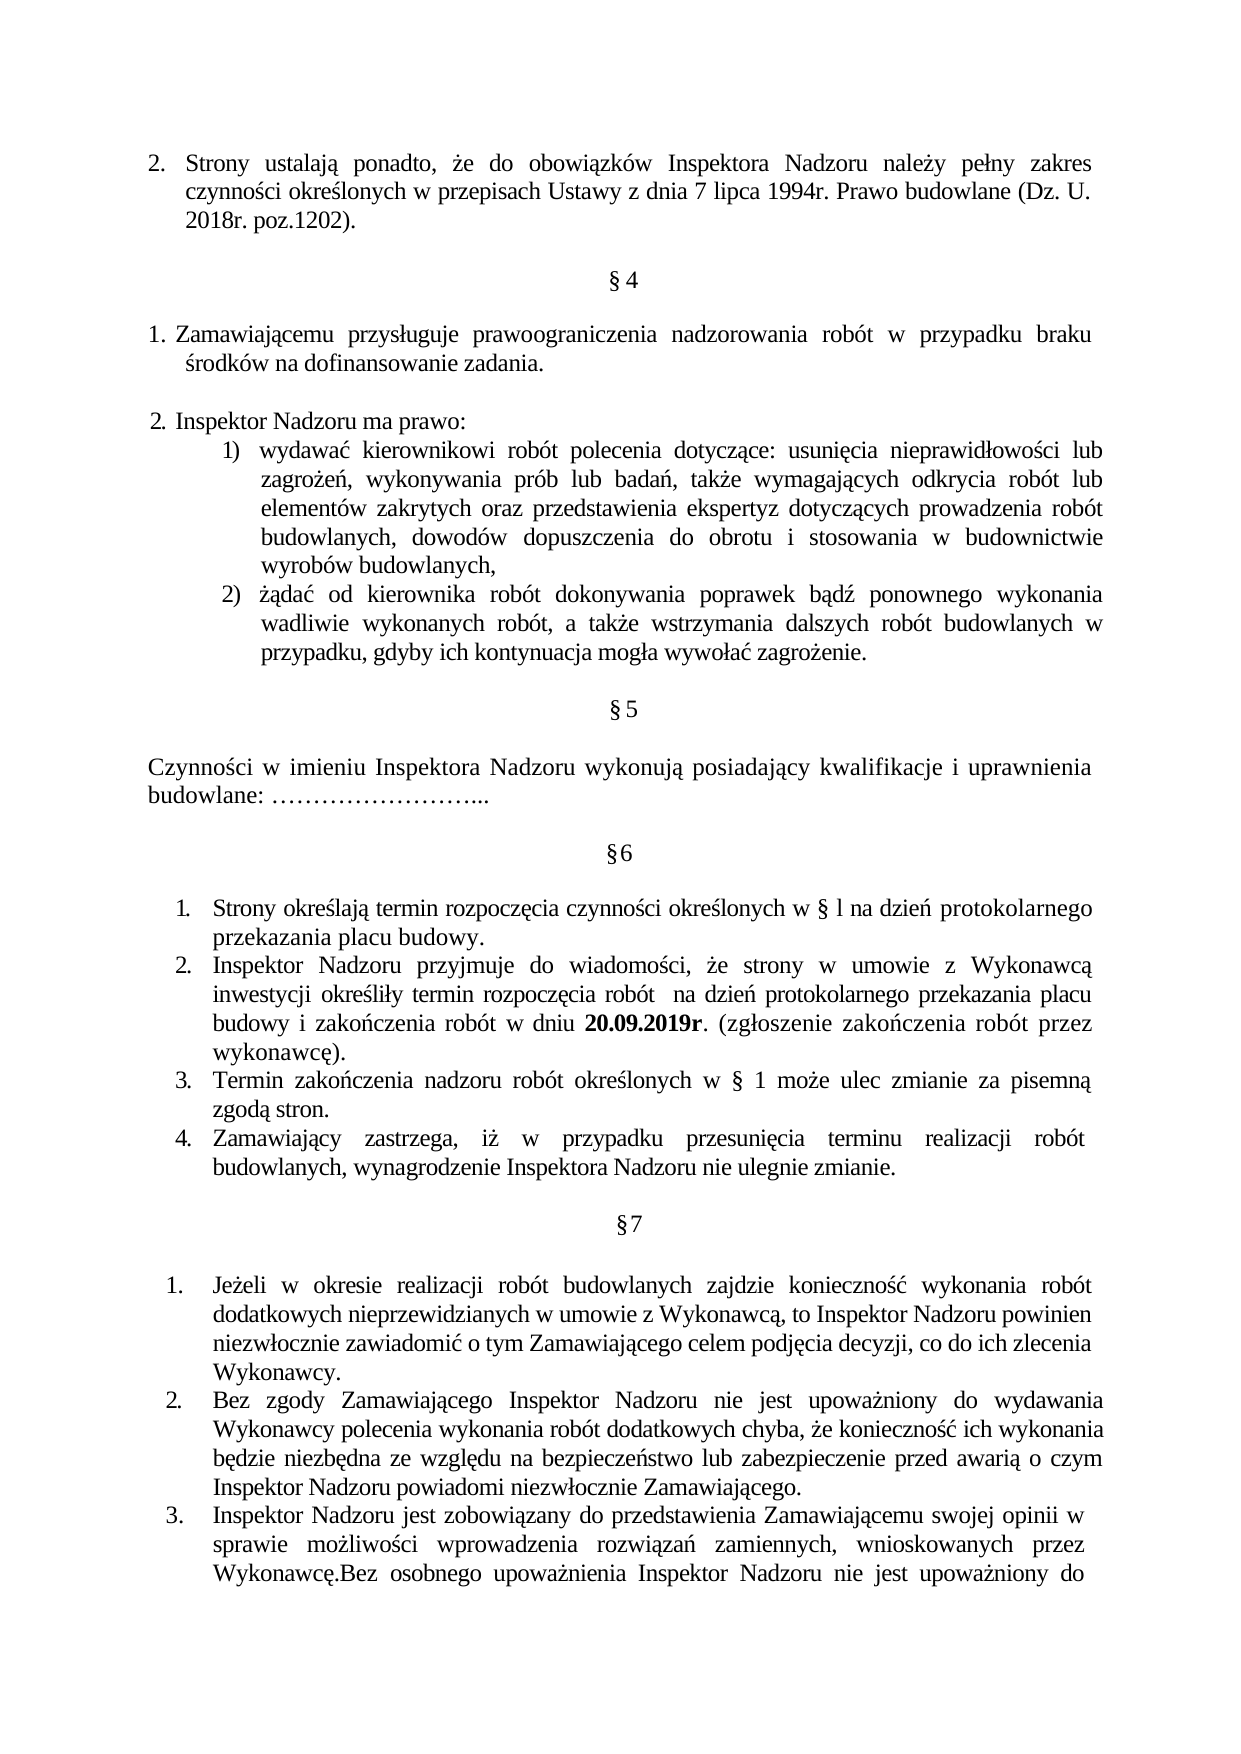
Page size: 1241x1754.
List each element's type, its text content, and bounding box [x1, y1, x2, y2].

list Inspektor Nadzoru przyjmuje do wiadomości, że strony w umowie z Wykonawcą inwestycji określiły termin rozpoczęcia robót na dzień protokolarnego przekazania placu budowy i zakończenia robót w dniu 20.09.2019r. (zgłoszenie zakończenia robót przez wykonawcę). [175, 950, 1093, 1065]
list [165, 1501, 1085, 1587]
list Bez zgody Zamawiającego Inspektor Nadzoru nie jest upoważniony do wydawania Wykonawcy polecenia wykonania robót dodatkowych chyba, że konieczność ich wykonania będzie niezbędna ze względu na bezpieczeństwo lub zabezpieczenie przed awarią o czym Inspektor Nadzoru powiadomi niezwłocznie Zamawiającego. [165, 1386, 1104, 1501]
text § 6 [148, 838, 1093, 867]
list Zamawiającemu przysługuje prawoograniczenia nadzorowania robót w przypadku braku środków na dofinansowanie zadania. [148, 319, 1093, 377]
list wydawać kierownikowi robót polecenia dotyczące: usunięcia nieprawidłowości lub zagrożeń, wykonywania prób lub badań, także wymagających odkrycia robót lub elementów zakrytych oraz przedstawienia ekspertyz dotyczących prowadzenia robót budowlanych, dowodów dopuszczenia do obrotu i stosowania w budownictwie wyrobów budowlanych, [221, 436, 1104, 579]
text § 4 [156, 266, 1093, 294]
text Czynności w imieniu Inspektora Nadzoru wykonują posiadający kwalifikacje i uprawnienia budowlane: ……………………... [148, 752, 1093, 809]
text § 5 [155, 694, 1093, 723]
list Zamawiający zastrzega, iż w przypadku przesunięcia terminu realizacji robót budowlanych, wynagrodzenie Inspektora Nadzoru nie ulegnie zmianie. [175, 1123, 1085, 1180]
list żądać od kierownika robót dokonywania poprawek bądź ponownego wykonania wadliwie wykonanych robót, a także wstrzymania dalszych robót budowlanych w przypadku, gdyby ich kontynuacja mogła wywołać zagrożenie. [221, 579, 1104, 666]
list Jeżeli w okresie realizacji robót budowlanych zajdzie konieczność wykonania robót dodatkowych nieprzewidzianych w umowie z Wykonawcą, to Inspektor Nadzoru powinien niezwłocznie zawiadomić o tym Zamawiającego celem podjęcia decyzji, co do ich zlecenia Wykonawcy. [165, 1271, 1093, 1386]
list Strony określają termin rozpoczęcia czynności określonych w § l na dzień protokolarnego przekazania placu budowy. [175, 893, 1093, 950]
list Termin zakończenia nadzoru robót określonych w § 1 może ulec zmianie za pisemną zgodą stron. [175, 1065, 1093, 1123]
text § 7 [175, 1209, 1085, 1238]
list Strony ustalają ponadto, że do obowiązków Inspektora Nadzoru należy pełny zakres czynności określonych w przepisach Ustawy z dnia 7 lipca 1994r. Prawo budowlane (Dz. U. 2018r. poz.1202). [148, 148, 1093, 234]
text 2. Inspektor Nadzoru ma prawo: [149, 406, 1093, 435]
